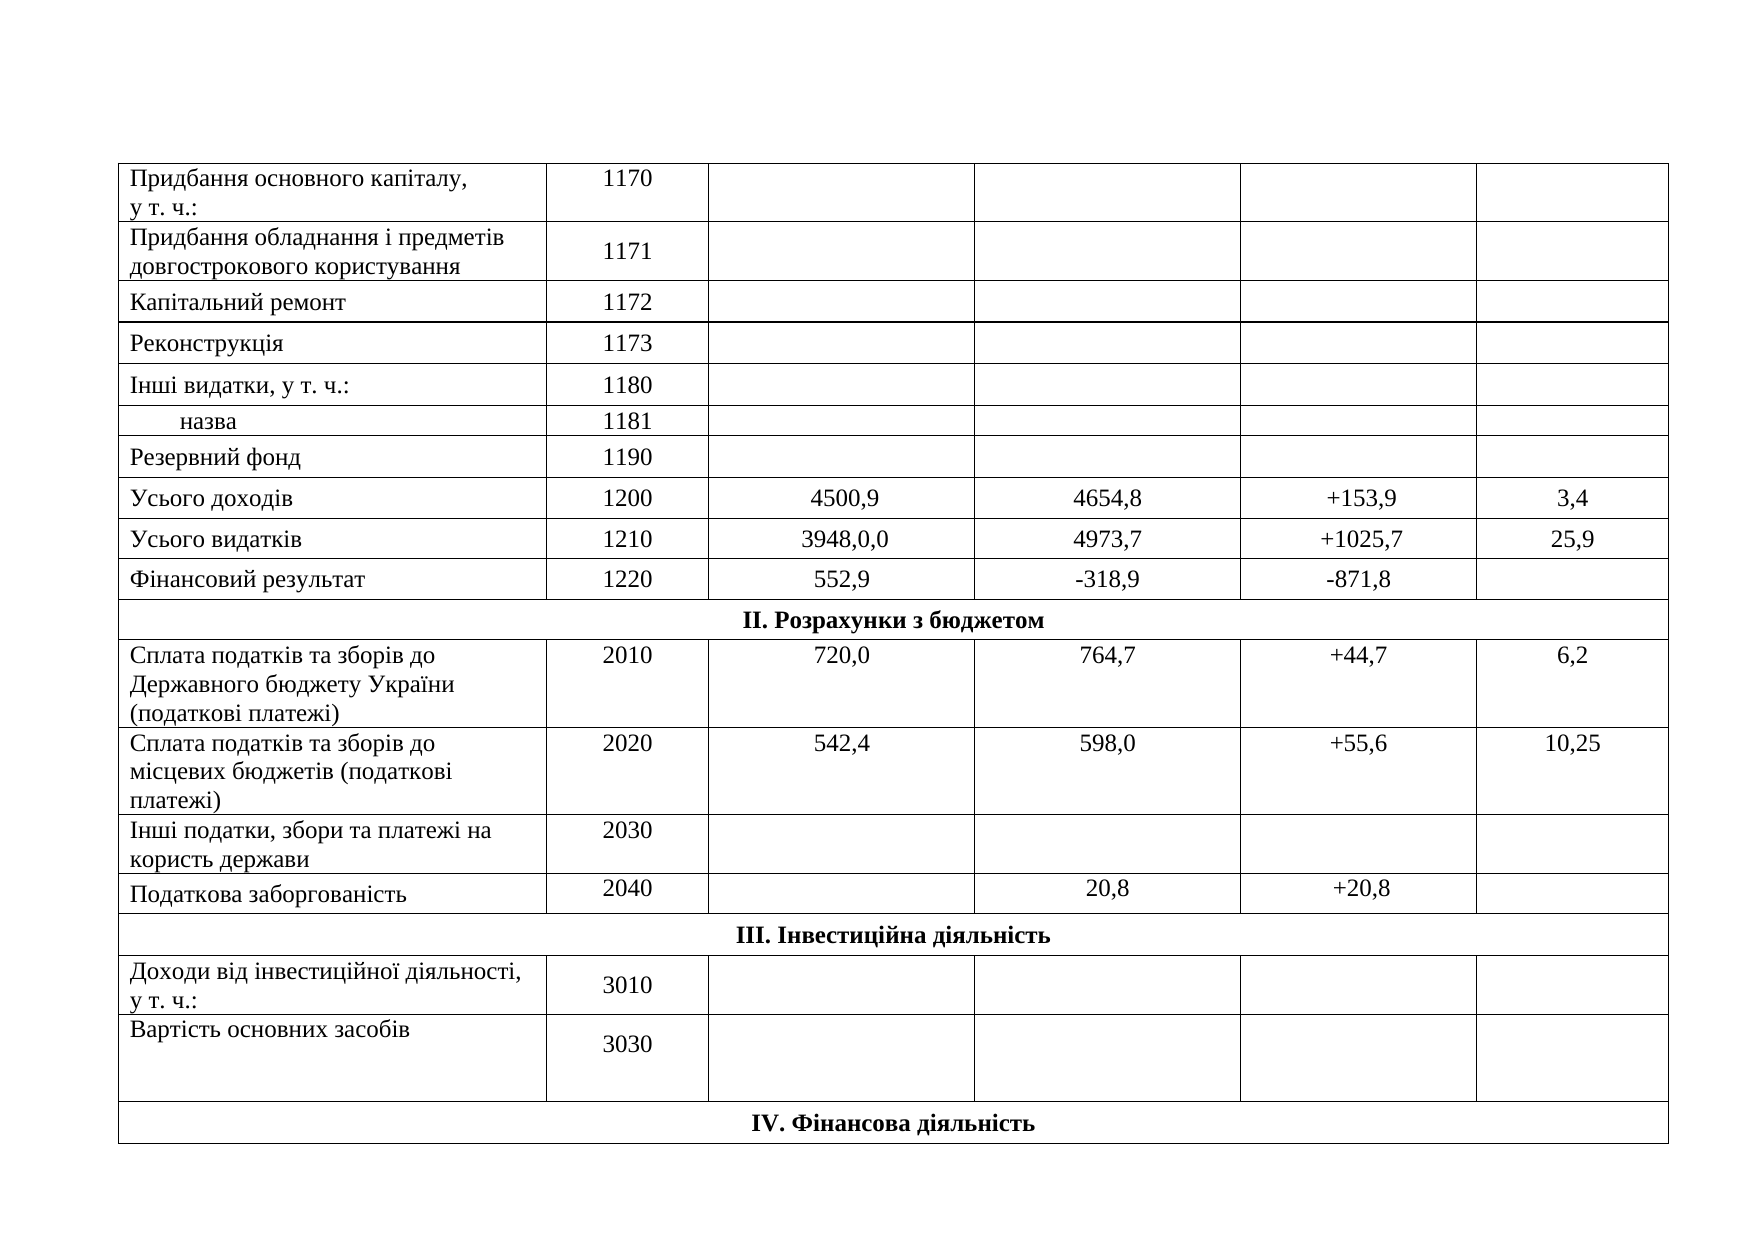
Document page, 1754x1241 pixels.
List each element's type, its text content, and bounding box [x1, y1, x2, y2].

table_cell [1477, 323, 1668, 363]
table_cell 764,7 [975, 640, 1240, 727]
table_cell [1477, 874, 1668, 913]
table_cell Капітальний ремонт [119, 281, 546, 321]
table_cell 4973,7 [975, 519, 1240, 558]
table_cell [1241, 164, 1476, 221]
table_cell 3030 [547, 1015, 708, 1101]
table_cell Реконструкція [119, 323, 546, 363]
table_cell IV. Фінансова діяльність [119, 1102, 1668, 1143]
table_cell 4654,8 [975, 478, 1240, 517]
table_cell Усього видатків [119, 519, 546, 558]
table_cell [1241, 364, 1476, 405]
table_cell 4500,9 [709, 478, 974, 517]
table_cell [1241, 1015, 1476, 1101]
table_cell [709, 281, 974, 321]
table_cell [975, 281, 1240, 321]
table_cell [1241, 406, 1476, 435]
table_cell 10,25 [1477, 728, 1668, 814]
table_cell +44,7 [1241, 640, 1476, 727]
table_cell Резервний фонд [119, 436, 546, 477]
table_cell +20,8 [1241, 874, 1476, 913]
table_cell 720,0 [709, 640, 974, 727]
table_cell III. Інвестиційна діяльність [119, 914, 1668, 955]
table_cell [1477, 559, 1668, 599]
table_cell Придбання основного капіталу, у т. ч.: [119, 164, 546, 221]
table_cell [709, 956, 974, 1013]
table_cell [1241, 815, 1476, 872]
table_cell [1477, 1015, 1668, 1101]
table_cell [709, 815, 974, 872]
table_cell 2020 [547, 728, 708, 814]
table_cell Інші податки, збори та платежі на користь держави [119, 815, 546, 872]
table_cell +55,6 [1241, 728, 1476, 814]
table_cell Вартість основних засобів [119, 1015, 546, 1101]
table_cell -871,8 [1241, 559, 1476, 599]
table_cell [709, 323, 974, 363]
table_cell [709, 436, 974, 477]
table_cell +1025,7 [1241, 519, 1476, 558]
table_cell назва [119, 406, 546, 435]
table_cell [1477, 222, 1668, 279]
table_cell 6,2 [1477, 640, 1668, 727]
table_cell 2030 [547, 815, 708, 872]
table_cell IІ. Розрахунки з бюджетом [119, 600, 1668, 639]
table_cell [975, 164, 1240, 221]
table_cell 1180 [547, 364, 708, 405]
table_cell 2010 [547, 640, 708, 727]
table_cell [1477, 436, 1668, 477]
table_cell [1477, 956, 1668, 1013]
table_cell 1173 [547, 323, 708, 363]
table_cell 1220 [547, 559, 708, 599]
table_cell [975, 406, 1240, 435]
table_cell [975, 323, 1240, 363]
table_cell 1170 [547, 164, 708, 221]
table_cell [1477, 164, 1668, 221]
table_cell [1477, 281, 1668, 321]
table_cell Придбання обладнання і предметів довгострокового користування [119, 222, 546, 279]
table_cell [975, 815, 1240, 872]
table_cell [1477, 815, 1668, 872]
table_cell [1477, 406, 1668, 435]
table_cell [1241, 281, 1476, 321]
table_cell [975, 956, 1240, 1013]
table_cell -318,9 [975, 559, 1240, 599]
table_cell 3010 [547, 956, 708, 1013]
table_cell [709, 164, 974, 221]
table_cell 552,9 [709, 559, 974, 599]
table_cell 3,4 [1477, 478, 1668, 517]
table_cell Сплата податків та зборів до місцевих бюджетів (податкові платежі) [119, 728, 546, 814]
table_cell 3948,0,0 [709, 519, 974, 558]
table_cell [1241, 956, 1476, 1013]
table_cell Податкова заборгованість [119, 874, 546, 913]
table_cell [975, 222, 1240, 279]
table_cell [975, 1015, 1240, 1101]
table_cell [1241, 222, 1476, 279]
table_cell [709, 222, 974, 279]
table_cell [709, 364, 974, 405]
table_cell Доходи від інвестиційної діяльності, у т. ч.: [119, 956, 546, 1013]
table_cell [709, 406, 974, 435]
table_cell [709, 874, 974, 913]
table_cell 598,0 [975, 728, 1240, 814]
table_cell Усього доходів [119, 478, 546, 517]
table_cell 2040 [547, 874, 708, 913]
table_cell 1200 [547, 478, 708, 517]
table_cell [975, 436, 1240, 477]
table_cell 1172 [547, 281, 708, 321]
table_cell [1477, 364, 1668, 405]
table_cell [1241, 436, 1476, 477]
table_cell 1181 [547, 406, 708, 435]
table_cell [1241, 323, 1476, 363]
table_cell Фінансовий результат [119, 559, 546, 599]
table_cell Інші видатки, у т. ч.: [119, 364, 546, 405]
table_cell 1171 [547, 222, 708, 279]
table_cell Сплата податків та зборів до Державного бюджету України (податкові платежі) [119, 640, 546, 727]
table_cell 1210 [547, 519, 708, 558]
table_cell [709, 1015, 974, 1101]
table_cell [975, 364, 1240, 405]
table_cell 25,9 [1477, 519, 1668, 558]
table_cell +153,9 [1241, 478, 1476, 517]
table_cell 1190 [547, 436, 708, 477]
table_cell 20,8 [975, 874, 1240, 913]
table_cell 542,4 [709, 728, 974, 814]
